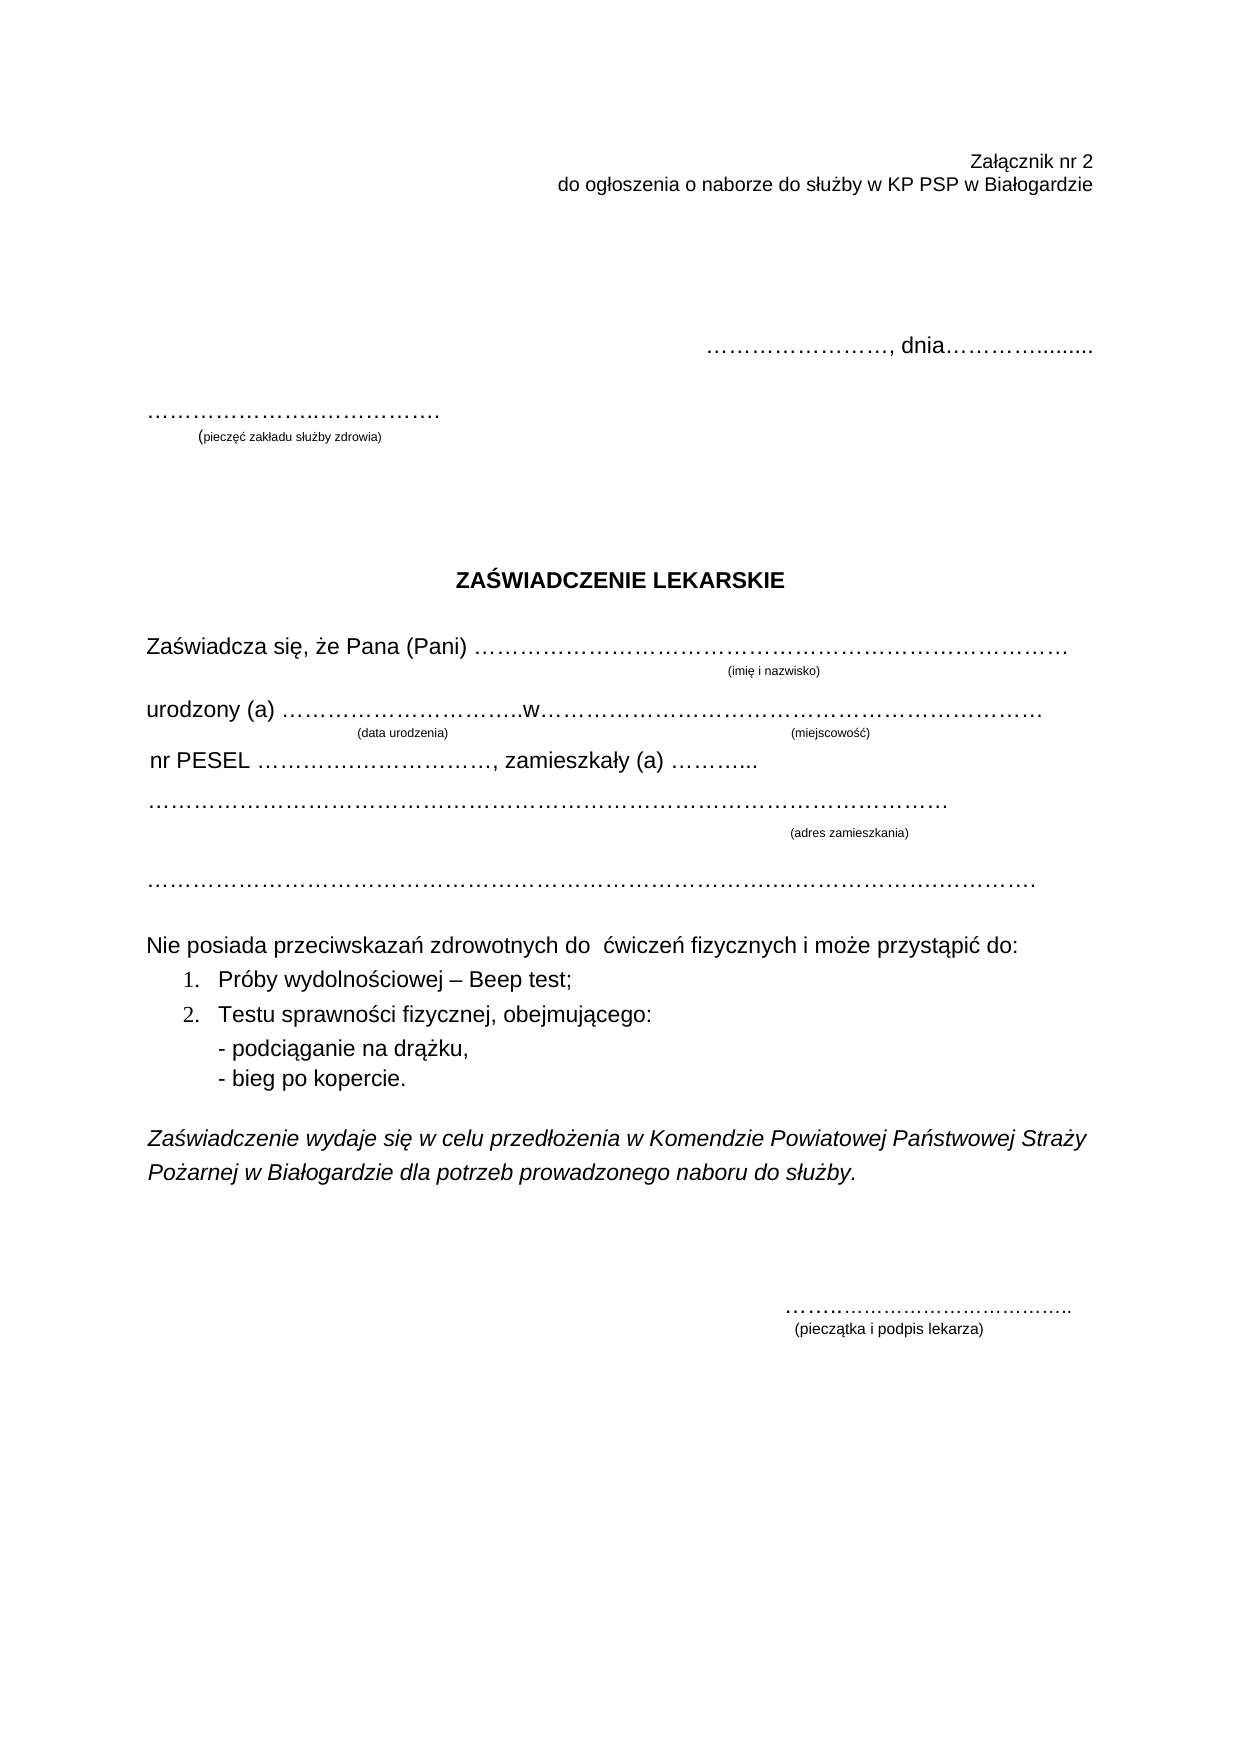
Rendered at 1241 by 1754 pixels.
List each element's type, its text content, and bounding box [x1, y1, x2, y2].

text - bieg po kopercie. [218, 1065, 461, 1092]
list Testu sprawności fizycznej, obejmującego: [183, 1001, 1098, 1027]
list Próby wydolnościowej – Beep test; [183, 966, 1098, 992]
text Załącznik nr 2 [148, 150, 1093, 173]
text ……..…………………………….. [148, 1292, 1098, 1318]
text ……………………, dnia…………......... [148, 332, 1093, 358]
text ……………………………………………………………………….………………….…………. [146, 866, 1098, 893]
text Zaświadczenie wydaje się w celu przedłożenia w Komendzie Powiatowej Państwowej Straży Pożarnej w Białogardzie dla potrzeb prowadzonego naboru do służby. [148, 1125, 1098, 1186]
text …………………..……………. [146, 397, 1098, 423]
text - podciąganie na drążku, [218, 1035, 1028, 1062]
text (adres zamieszkania) [146, 826, 1052, 841]
text urodzony (a) …………………………..w………………………………………………………… [146, 696, 1098, 722]
text nr PESEL ………….………………, zamieszkały (a) ………...…………………………………………………………………………………………… [146, 747, 1052, 813]
text do ogłoszenia o naborze do służby w KP PSP w Białogardzie [148, 173, 1093, 195]
text Zaświadcza się, że Pana (Pani) …………………………………………………………………… [146, 633, 1098, 660]
text (pieczęć zakładu służby zdrowia) [146, 427, 1052, 445]
text Nie posiada przeciwskazań zdrowotnych do ćwiczeń fizycznych i może przystąpić do: [146, 932, 1098, 959]
subtitle ZAŚWIADCZENIE LEKARSKIE [148, 567, 1093, 593]
text (data urodzenia) (miejscowość) [146, 726, 1052, 740]
text (pieczątka i podpis lekarza) [148, 1320, 984, 1338]
text (imię i nazwisko) [146, 663, 1052, 678]
